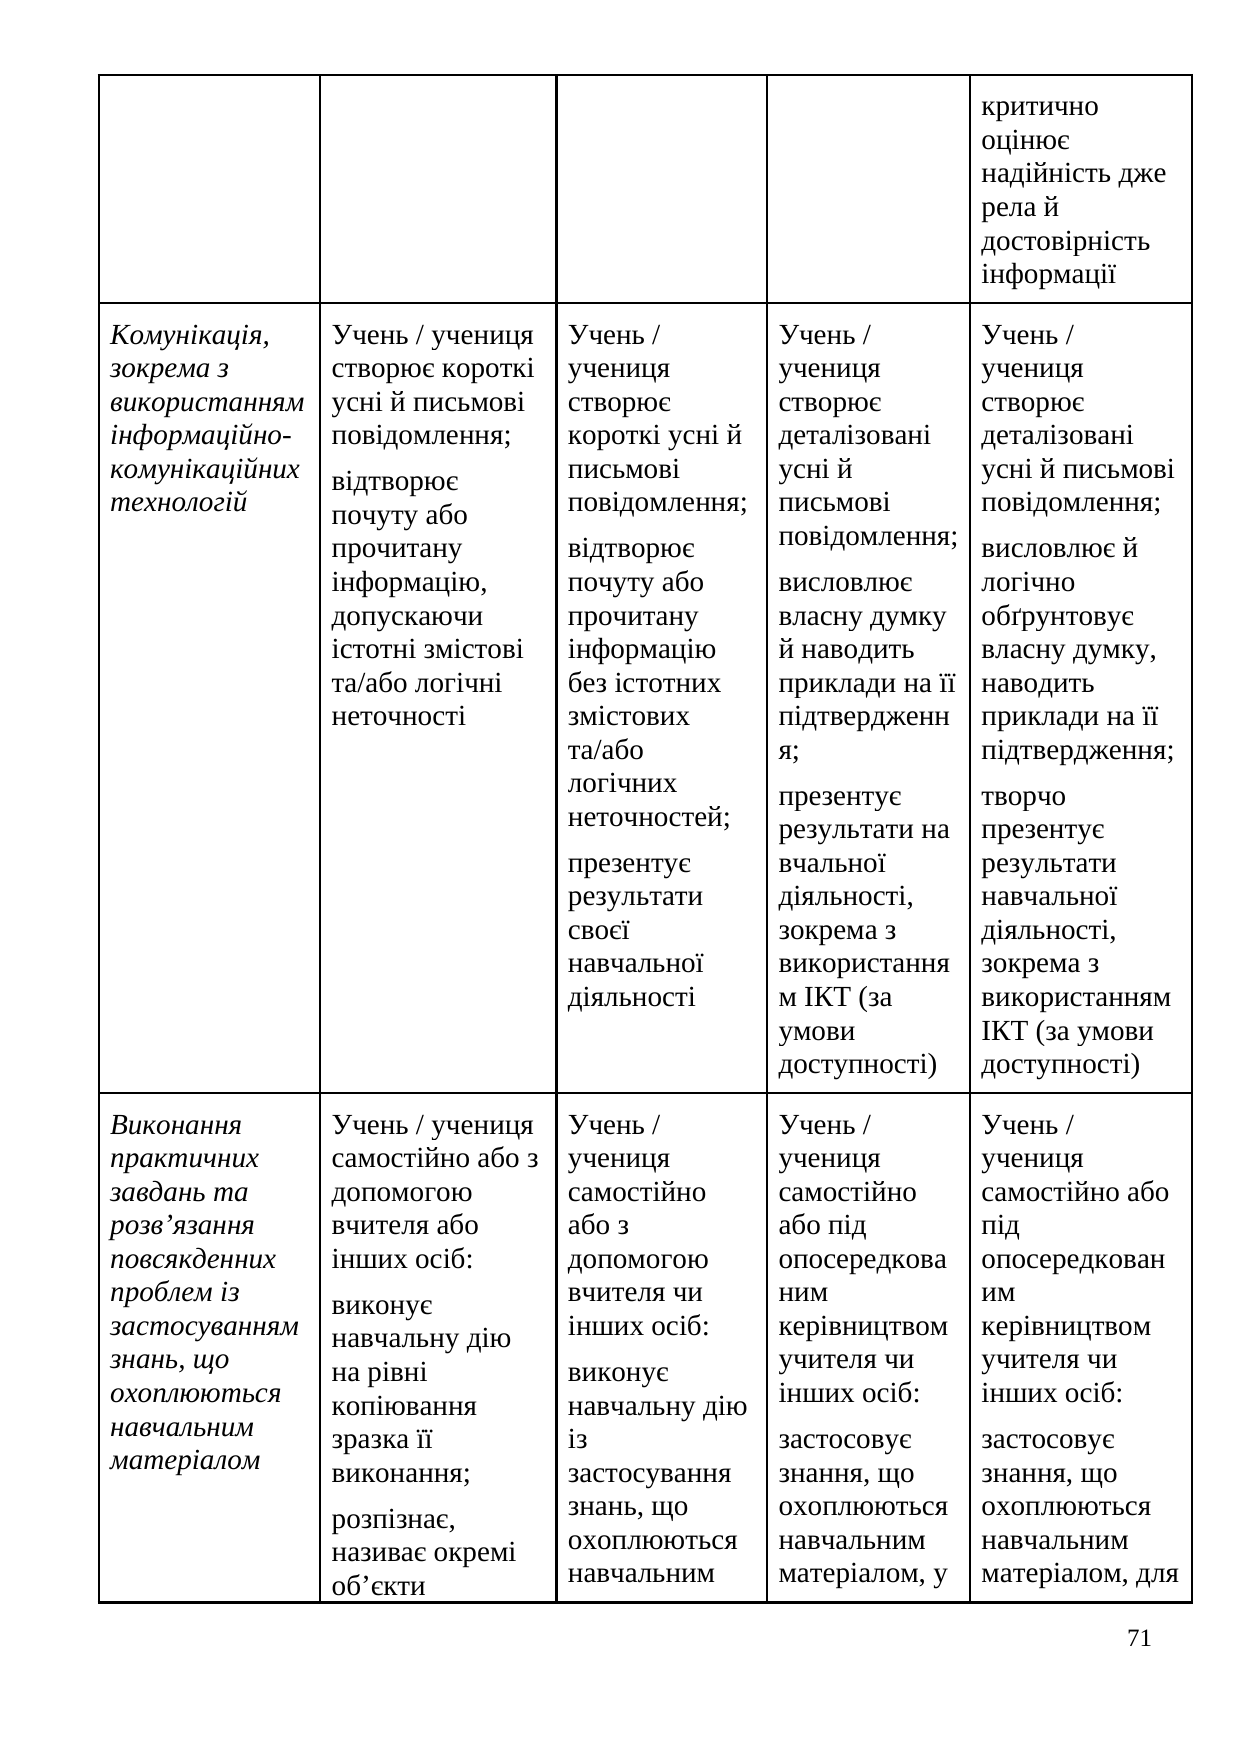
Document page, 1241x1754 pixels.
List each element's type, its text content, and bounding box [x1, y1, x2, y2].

table_cell Учень / учениця створює короткі усні й письмові повідомлення; відтворює почуту або прочитану інформацію без істотних змістових та/або логічних неточностей; презентує результати своєї навчальної діяльності [558, 304, 766, 1092]
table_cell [321, 1094, 555, 1601]
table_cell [971, 76, 1191, 302]
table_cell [971, 1094, 1191, 1601]
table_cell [768, 1094, 969, 1601]
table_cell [768, 76, 969, 302]
table_cell Учень / учениця створює деталізовані усні й письмові повідомлення; висловлює й логічно обґрунтовує власну думку, наводить приклади на її підтвердження; творчо презентує результати навчальної діяльності, зокрема з використанням ІКТ (за умови доступності) [971, 304, 1191, 1092]
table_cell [321, 76, 555, 302]
table_cell Учень / учениця створює короткі усні й письмові повідомлення; відтворює почуту або прочитану інформацію, допускаючи істотні змістові та/або логічні неточності [321, 304, 555, 1092]
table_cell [100, 76, 319, 302]
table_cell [100, 1094, 319, 1601]
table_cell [558, 1094, 766, 1601]
table_cell Учень / учениця створює деталізовані усні й письмові повідомлення; висловлює власну думку й наводить приклади на її підтвердження; презентує результати навчальної діяльності, зокрема з використанням ІКТ (за умови доступності) [768, 304, 969, 1092]
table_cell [558, 76, 766, 302]
table_cell Комунікація, зокрема з використанням інформаційно-комунікаційних технологій [100, 304, 319, 1092]
